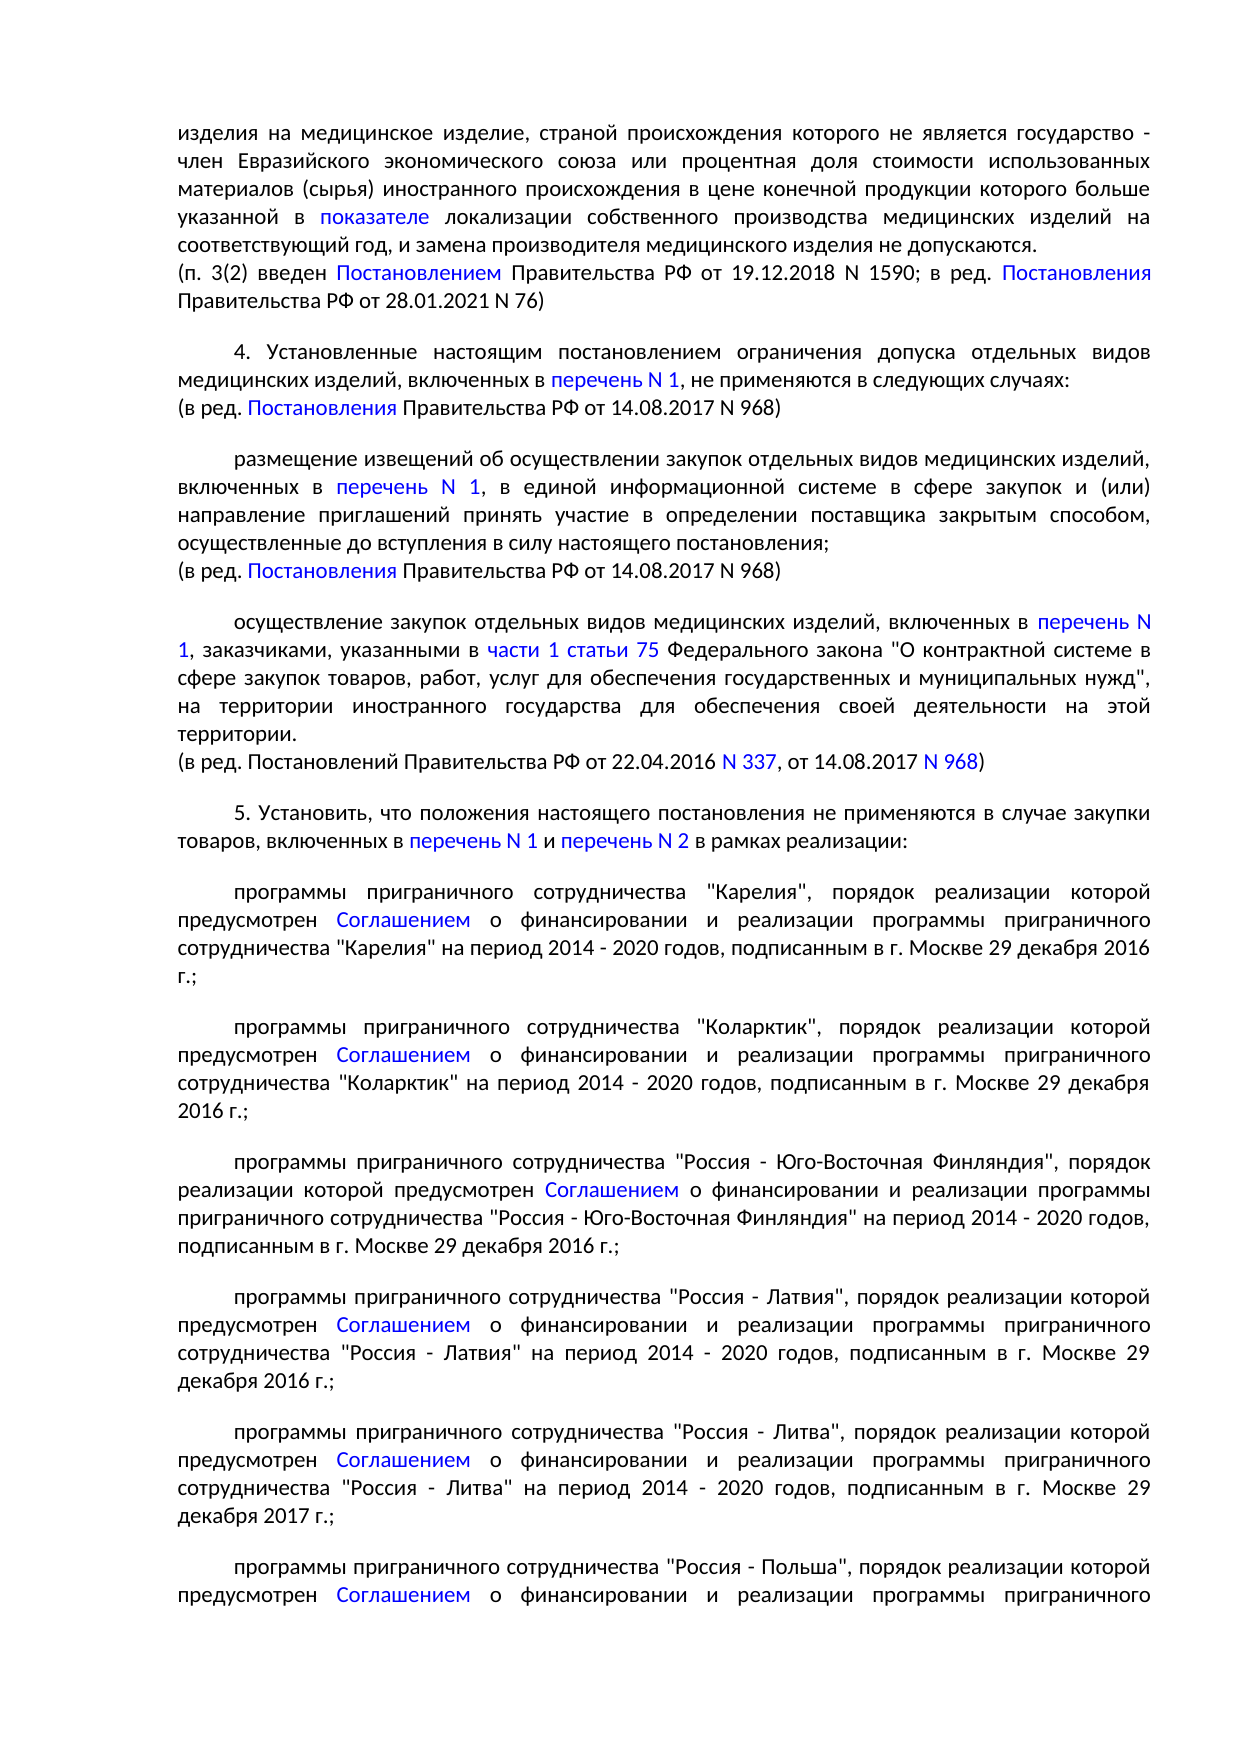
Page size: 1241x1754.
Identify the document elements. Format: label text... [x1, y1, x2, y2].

text программы приграничного сотрудничества "Россия - Юго-Восточная Финляндия", порядок реализации которой предусмотрен Соглашением о финансировании и реализации программы приграничного сотрудничества "Россия - Юго-Восточная Финляндия" на период 2014 - 2020 годов, подписанным в г. Москве 29 декабря 2016 г.; [177, 1147, 1152, 1259]
text 4. Установленные настоящим постановлением ограничения допуска отдельных видов медицинских изделий, включенных в перечень N 1, не применяются в следующих случаях: [177, 337, 1152, 393]
text (в ред. Постановлений Правительства РФ от 22.04.2016 N 337, от 14.08.2017 N 968) [177, 747, 1152, 775]
text (в ред. Постановления Правительства РФ от 14.08.2017 N 968) [177, 556, 1152, 584]
text (п. 3(2) введен Постановлением Правительства РФ от 19.12.2018 N 1590; в ред. Постановления Правительства РФ от 28.01.2021 N 76) [177, 258, 1152, 314]
text (в ред. Постановления Правительства РФ от 14.08.2017 N 968) [177, 393, 1152, 421]
text программы приграничного сотрудничества "Карелия", порядок реализации которой предусмотрен Соглашением о финансировании и реализации программы приграничного сотрудничества "Карелия" на период 2014 - 2020 годов, подписанным в г. Москве 29 декабря 2016 г.; [177, 877, 1152, 989]
text программы приграничного сотрудничества "Россия - Литва", порядок реализации которой предусмотрен Соглашением о финансировании и реализации программы приграничного сотрудничества "Россия - Литва" на период 2014 - 2020 годов, подписанным в г. Москве 29 декабря 2017 г.; [177, 1417, 1152, 1529]
text осуществление закупок отдельных видов медицинских изделий, включенных в перечень N 1, заказчиками, указанными в части 1 статьи 75 Федерального закона "О контрактной системе в сфере закупок товаров, работ, услуг для обеспечения государственных и муниципальных нужд", на территории иностранного государства для обеспечения своей деятельности на этой территории. [177, 607, 1152, 747]
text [177, 1552, 1152, 1608]
text программы приграничного сотрудничества "Россия - Латвия", порядок реализации которой предусмотрен Соглашением о финансировании и реализации программы приграничного сотрудничества "Россия - Латвия" на период 2014 - 2020 годов, подписанным в г. Москве 29 декабря 2016 г.; [177, 1282, 1152, 1394]
text 5. Установить, что положения настоящего постановления не применяются в случае закупки товаров, включенных в перечень N 1 и перечень N 2 в рамках реализации: [177, 798, 1152, 854]
text размещение извещений об осуществлении закупок отдельных видов медицинских изделий, включенных в перечень N 1, в единой информационной системе в сфере закупок и (или) направление приглашений принять участие в определении поставщика закрытым способом, осуществленные до вступления в силу настоящего постановления; [177, 444, 1152, 556]
text программы приграничного сотрудничества "Коларктик", порядок реализации которой предусмотрен Соглашением о финансировании и реализации программы приграничного сотрудничества "Коларктик" на период 2014 - 2020 годов, подписанным в г. Москве 29 декабря 2016 г.; [177, 1012, 1152, 1124]
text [177, 118, 1152, 258]
